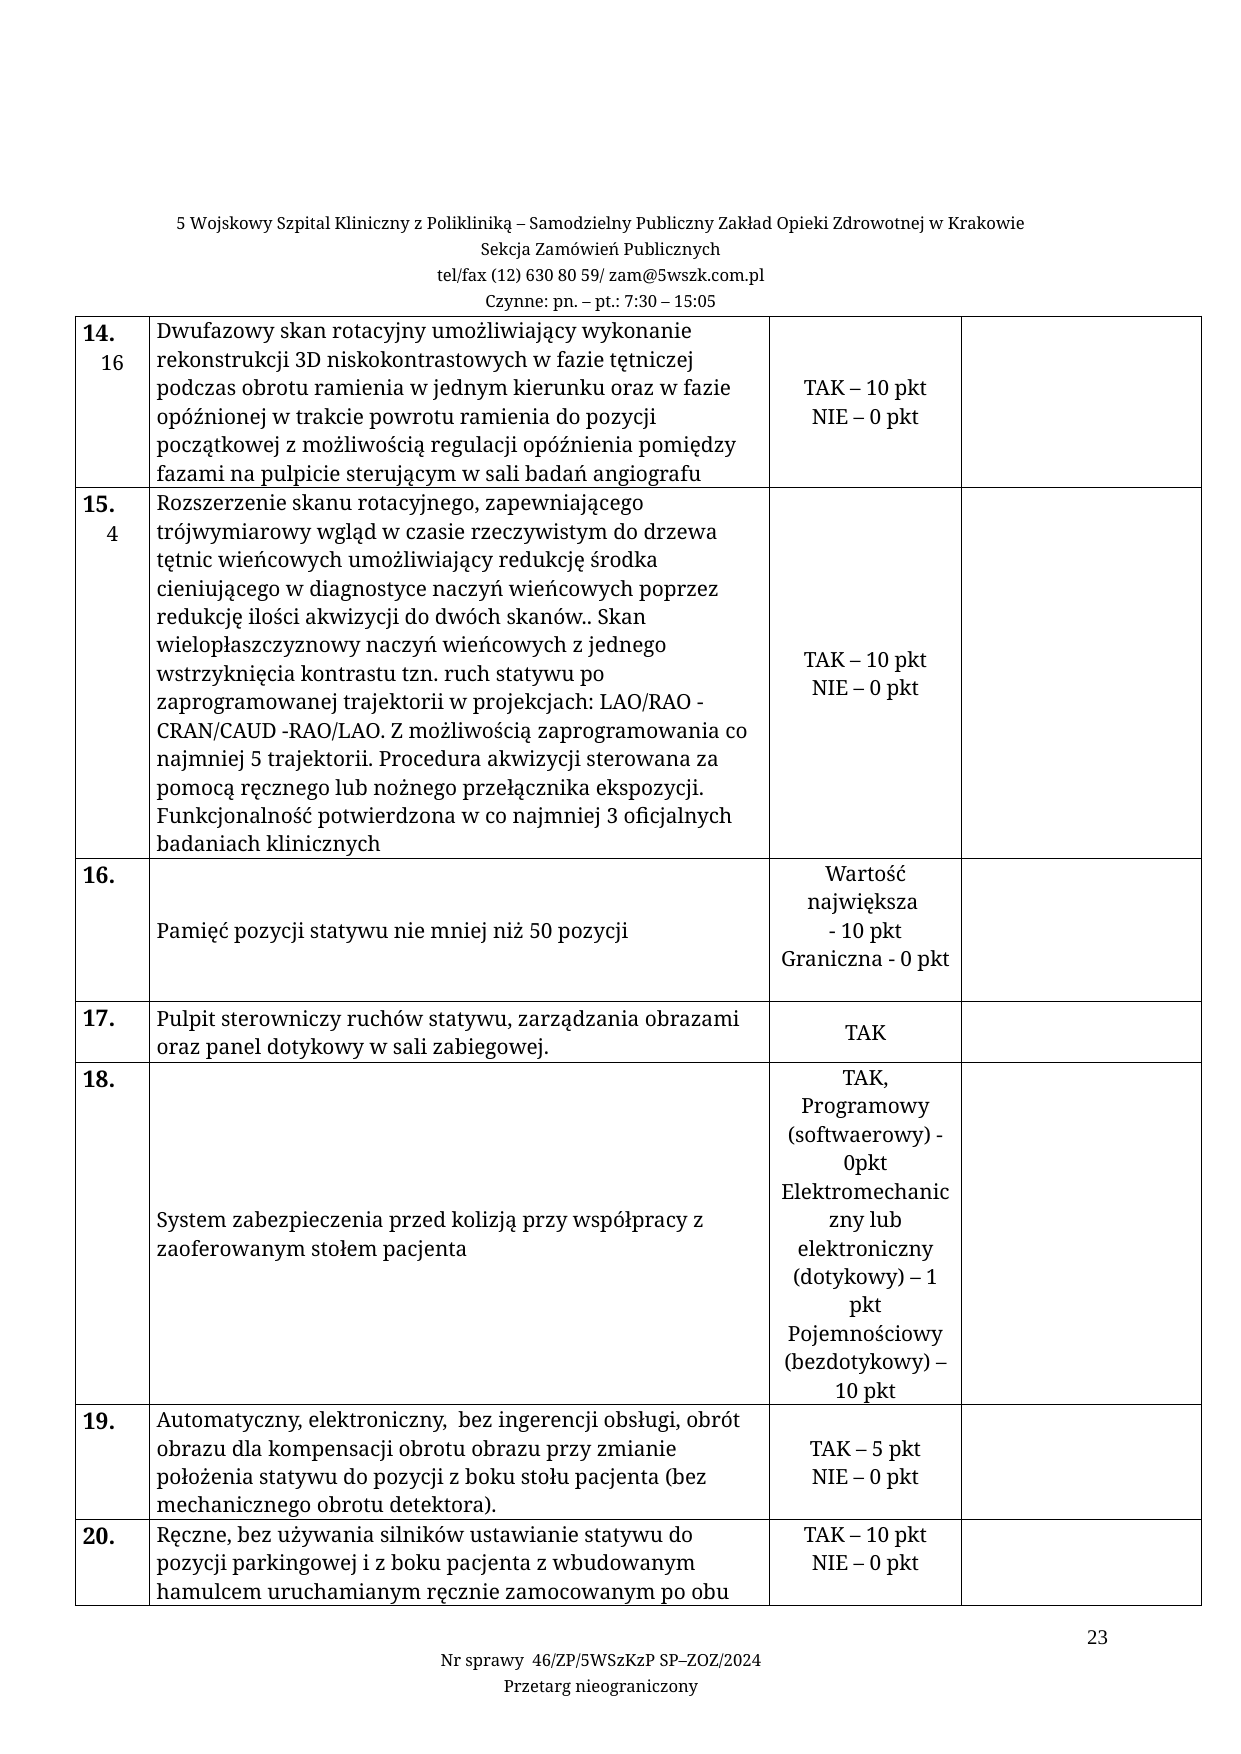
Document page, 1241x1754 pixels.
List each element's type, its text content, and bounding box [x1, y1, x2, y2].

table_cell [962, 1002, 1201, 1062]
table_cell [962, 1520, 1201, 1605]
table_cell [770, 1520, 961, 1605]
table_cell [76, 859, 149, 1001]
table_cell System zabezpieczenia przed kolizją przy współpracy z zaoferowanym stołem pacjenta [150, 1063, 769, 1404]
table_cell Pulpit sterowniczy ruchów statywu, zarządzania obrazami oraz panel dotykowy w sali zabiegowej. [150, 1002, 769, 1062]
table_cell TAK – 10 pkt NIE – 0 pkt [770, 488, 961, 858]
table_cell 4 [76, 488, 149, 858]
table_cell [76, 1520, 149, 1605]
table_cell [962, 1063, 1201, 1404]
table_cell [962, 317, 1201, 487]
table_cell TAK [770, 1002, 961, 1062]
table_cell TAK, Programowy (softwaerowy) - 0pkt Elektromechaniczny lub elektroniczny (dotykowy) – 1 pkt Pojemnościowy (bezdotykowy) – 10 pkt [770, 1063, 961, 1404]
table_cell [150, 1520, 769, 1605]
table_cell Wartość największa - 10 pkt Graniczna - 0 pkt [770, 859, 961, 1001]
table_cell [76, 1405, 149, 1519]
table_cell Automatyczny, elektroniczny, bez ingerencji obsługi, obrót obrazu dla kompensacji obrotu obrazu przy zmianie położenia statywu do pozycji z boku stołu pacjenta (bez mechanicznego obrotu detektora). [150, 1405, 769, 1519]
table_cell [962, 1405, 1201, 1519]
table_cell TAK – 5 pkt NIE – 0 pkt [770, 1405, 961, 1519]
table_cell 16 [76, 317, 149, 487]
table_cell [962, 488, 1201, 858]
table_cell Pamięć pozycji statywu nie mniej niż 50 pozycji [150, 859, 769, 1001]
table_cell [76, 1063, 149, 1404]
table_cell Rozszerzenie skanu rotacyjnego, zapewniającego trójwymiarowy wgląd w czasie rzeczywistym do drzewa tętnic wieńcowych umożliwiający redukcję środka cieniującego w diagnostyce naczyń wieńcowych poprzez redukcję ilości akwizycji do dwóch skanów.. Skan wielopłaszczyznowy naczyń wieńcowych z jednego wstrzyknięcia kontrastu tzn. ruch statywu po zaprogramowanej trajektorii w projekcjach: LAO/RAO - CRAN/CAUD -RAO/LAO. Z możliwością zaprogramowania co najmniej 5 trajektorii. Procedura akwizycji sterowana za pomocą ręcznego lub nożnego przełącznika ekspozycji. Funkcjonalność potwierdzona w co najmniej 3 oficjalnych badaniach klinicznych [150, 488, 769, 858]
table_cell [76, 1002, 149, 1062]
table_cell [962, 859, 1201, 1001]
table_cell TAK – 10 pkt NIE – 0 pkt [770, 317, 961, 487]
table_cell Dwufazowy skan rotacyjny umożliwiający wykonanie rekonstrukcji 3D niskokontrastowych w fazie tętniczej podczas obrotu ramienia w jednym kierunku oraz w fazie opóźnionej w trakcie powrotu ramienia do pozycji początkowej z możliwością regulacji opóźnienia pomiędzy fazami na pulpicie sterującym w sali badań angiografu [150, 317, 769, 487]
